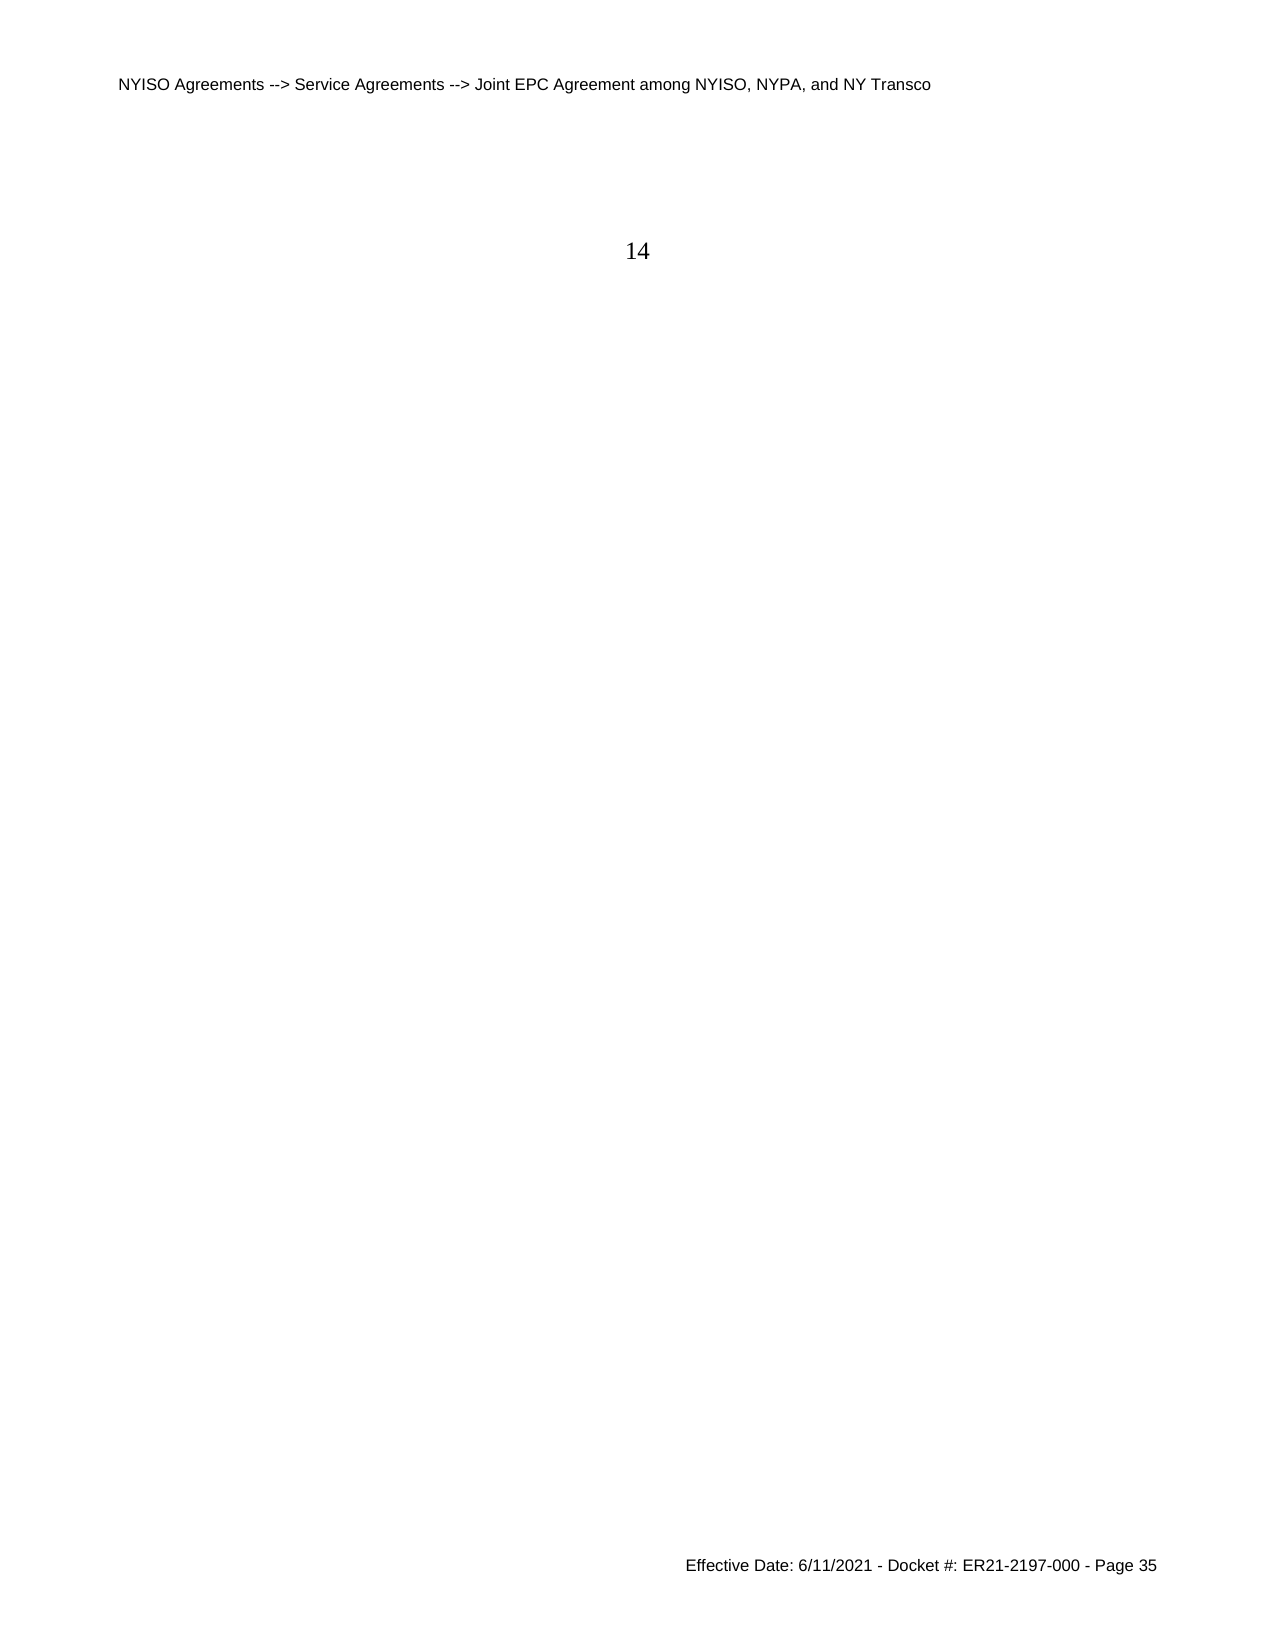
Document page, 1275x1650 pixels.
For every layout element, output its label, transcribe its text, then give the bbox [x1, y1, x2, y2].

text 14 [625, 237, 1275, 265]
